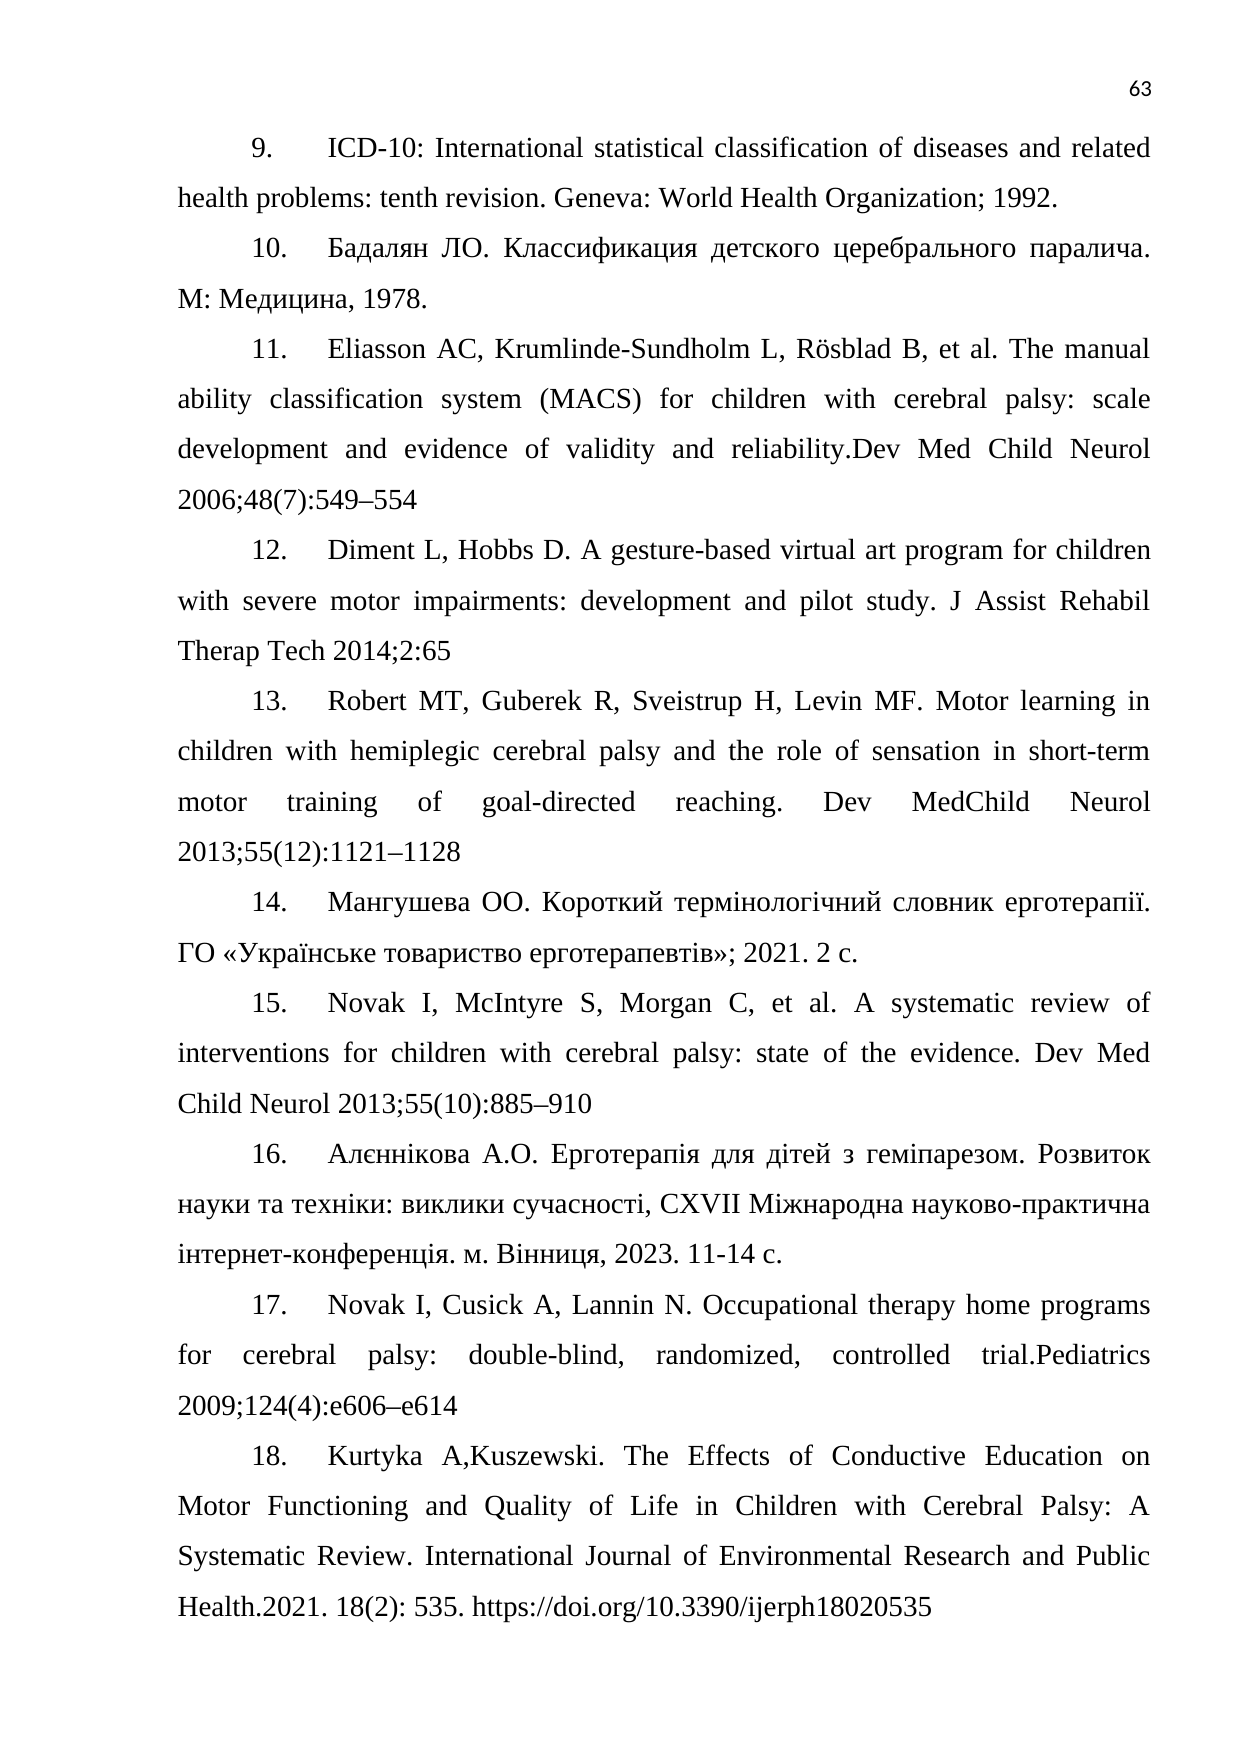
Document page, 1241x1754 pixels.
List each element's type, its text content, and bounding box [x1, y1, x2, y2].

text 9. ICD-10: International statistical classification of diseases and related health problems: tenth revision. Geneva: World Health Organization; 1992. [177, 130, 1152, 214]
text 17. Novak I, Cusick A, Lannin N. Occupational therapy home programs for cerebral palsy: double-blind, randomized, controlled trial.Pediatrics 2009;124(4):e606–e614 [177, 1287, 1152, 1421]
text 16. Алєннікова А.О. Ерготерапія для дітей з геміпарезом. Розвиток науки та техніки: виклики сучасності, CXVII Міжнародна науково-практична iнтернет-конференція. м. Вінниця, 2023. 11-14 с. [177, 1136, 1152, 1270]
text 12. Diment L, Hobbs D. A gesture-based virtual art program for children with severe motor impairments: development and pilot study. J Assist Rehabil Therap Tech 2014;2:65 [177, 532, 1152, 666]
text 14. Мангушева ОО. Короткий термінологічний словник ерготерапії. ГО «Українське товариство ерготерапевтів»; 2021. 2 с. [177, 884, 1152, 968]
text 15. Novak I, McIntyre S, Morgan C, et al. A systematic review of interventions for children with cerebral palsy: state of the evidence. Dev Med Child Neurol 2013;55(10):885–910 [177, 985, 1152, 1119]
text 18. Kurtyka A,Kuszewski. The Effects of Conductive Education on Motor Functioning and Quality of Life in Children with Cerebral Palsy: A Systematic Review. International Journal of Environmental Research and Public Health.2021. 18(2): 535. https://doi.org/10.3390/ijerph18020535 [177, 1438, 1152, 1622]
text 10. Бадалян ЛО. Классификация детского церебрального паралича. М: Медицина, 1978. [177, 230, 1152, 314]
text 13. Robert MT, Guberek R, Sveistrup H, Levin MF. Motor learning in children with hemiplegic cerebral palsy and the role of sensation in short-term motor training of goal-directed reaching. Dev MedChild Neurol 2013;55(12):1121–1128 [177, 683, 1152, 868]
text 11. Eliasson AC, Krumlinde-Sundholm L, Rösblad B, et al. The manual ability classification system (MACS) for children with cerebral palsy: scale development and evidence of validity and reliability.Dev Med Child Neurol 2006;48(7):549–554 [177, 331, 1152, 516]
